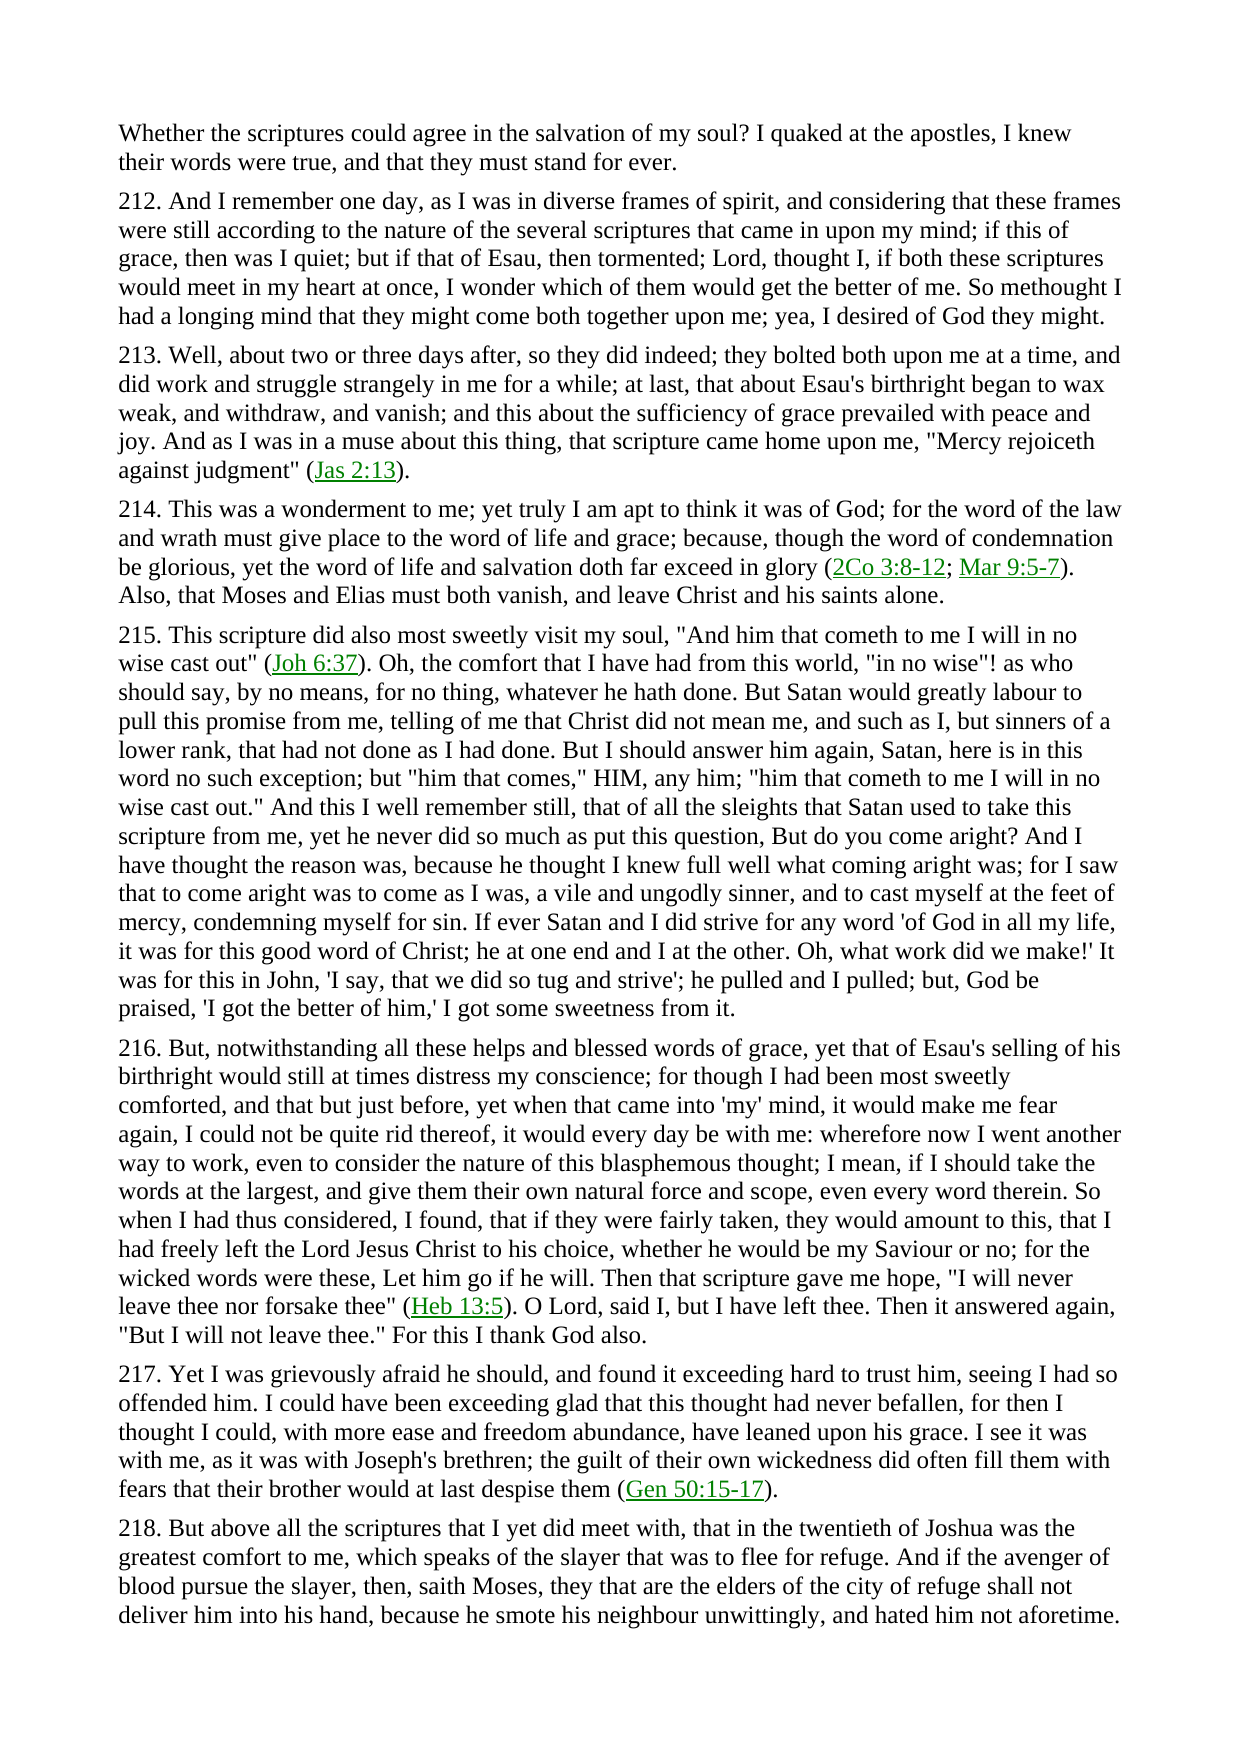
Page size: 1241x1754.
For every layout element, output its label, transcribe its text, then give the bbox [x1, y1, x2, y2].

text 215. This scripture did also most sweetly visit my soul, "And him that cometh to me I will in no wise cast out" (Joh 6:37). Oh, the comfort that I have had from this world, "in no wise"! as who should say, by no means, for no thing, whatever he hath done. But Satan would greatly labour to pull this promise from me, telling of me that Christ did not mean me, and such as I, but sinners of a lower rank, that had not done as I had done. But I should answer him again, Satan, here is in this word no such exception; but "him that comes," HIM, any him; "him that cometh to me I will in no wise cast out." And this I well remember still, that of all the sleights that Satan used to take this scripture from me, yet he never did so much as put this question, But do you come aright? And I have thought the reason was, because he thought I knew full well what coming aright was; for I saw that to come aright was to come as I was, a vile and ungodly sinner, and to cast myself at the feet of mercy, condemning myself for sin. If ever Satan and I did strive for any word 'of God in all my life, it was for this good word of Christ; he at one end and I at the other. Oh, what work did we make!' It was for this in John, 'I say, that we did so tug and strive'; he pulled and I pulled; but, God be praised, 'I got the better of him,' I got some sweetness from it. [118, 620, 1122, 1022]
text 214. This was a wonderment to me; yet truly I am apt to think it was of God; for the word of the law and wrath must give place to the word of life and grace; because, though the word of condemnation be glorious, yet the word of life and salvation doth far exceed in glory (2Co 3:8-12; Mar 9:5-7). Also, that Moses and Elias must both vanish, and leave Christ and his saints alone. [118, 494, 1122, 609]
text 213. Well, about two or three days after, so they did indeed; they bolted both upon me at a time, and did work and struggle strangely in me for a while; at last, that about Esau's birthright began to wax weak, and withdraw, and vanish; and this about the sufficiency of grace prevailed with peace and joy. And as I was in a muse about this thing, that scripture came home upon me, "Mercy rejoiceth against judgment" (Jas 2:13). [118, 340, 1122, 484]
text 217. Yet I was grievously afraid he should, and found it exceeding hard to trust him, seeing I had so offended him. I could have been exceeding glad that this thought had never befallen, for then I thought I could, with more ease and freedom abundance, have leaned upon his grace. I see it was with me, as it was with Joseph's brethren; the guilt of their own wickedness did often fill them with fears that their brother would at last despise them (Gen 50:15-17). [118, 1359, 1122, 1503]
text 212. And I remember one day, as I was in diverse frames of spirit, and considering that these frames were still according to the nature of the several scriptures that came in upon my mind; if this of grace, then was I quiet; but if that of Esau, then tormented; Lord, thought I, if both these scriptures would meet in my heart at once, I wonder which of them would get the better of me. So methought I had a longing mind that they might come both together upon me; yea, I desired of God they might. [118, 186, 1122, 330]
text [118, 118, 1122, 176]
text 216. But, notwithstanding all these helps and blessed words of grace, yet that of Esau's selling of his birthright would still at times distress my conscience; for though I had been most sweetly comforted, and that but just before, yet when that came into 'my' mind, it would make me fear again, I could not be quite rid thereof, it would every day be with me: wherefore now I went another way to work, even to consider the nature of this blasphemous thought; I mean, if I should take the words at the largest, and give them their own natural force and scope, even every word therein. So when I had thus considered, I found, that if they were fairly taken, they would amount to this, that I had freely left the Lord Jesus Christ to his choice, whether he would be my Saviour or no; for the wicked words were these, Let him go if he will. Then that scripture gave me hope, "I will never leave thee nor forsake thee" (Heb 13:5). O Lord, said I, but I have left thee. Then it answered again, "But I will not leave thee." For this I thank God also. [118, 1033, 1122, 1349]
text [118, 1513, 1122, 1628]
